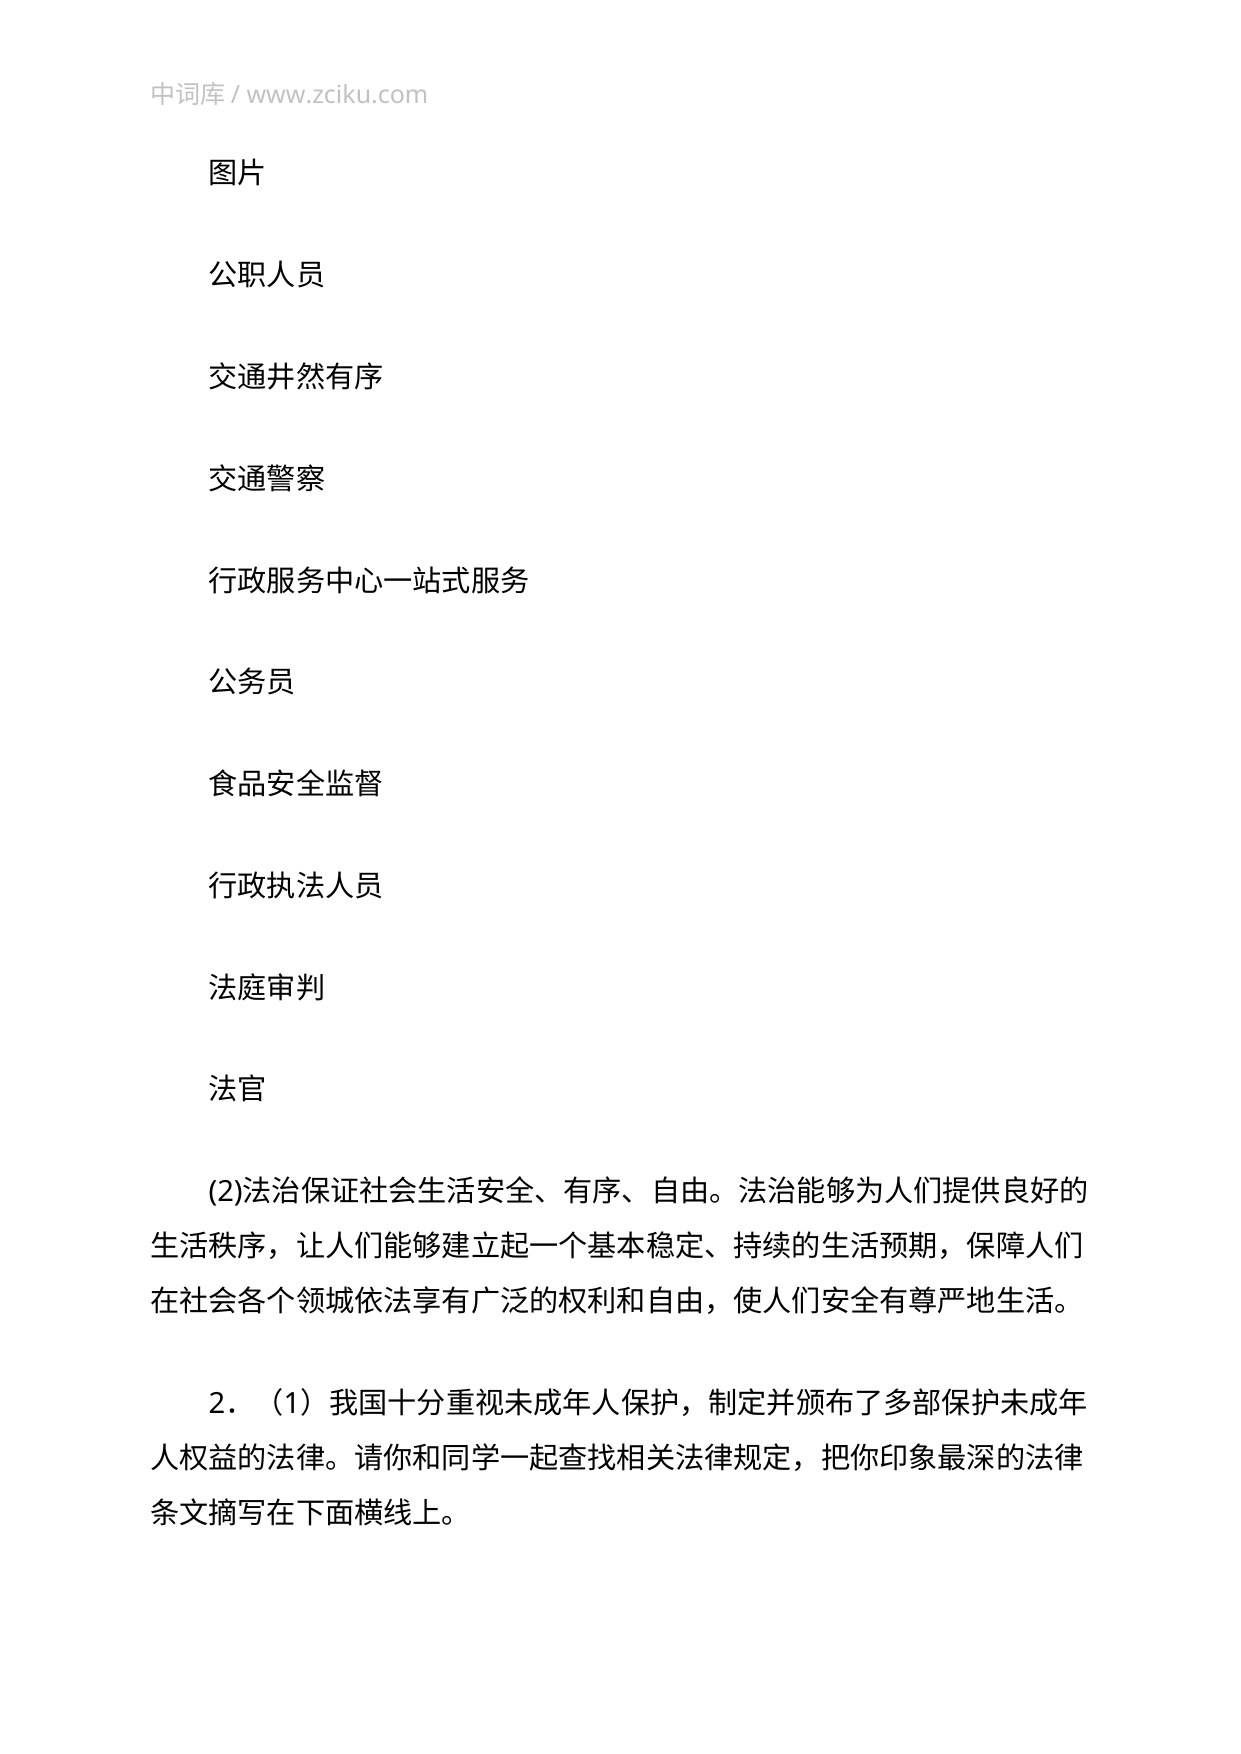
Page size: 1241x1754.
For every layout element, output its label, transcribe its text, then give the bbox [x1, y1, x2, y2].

text 法官 [150, 1066, 1090, 1108]
text 交通警察 [150, 455, 1090, 498]
text 法庭审判 [150, 964, 1090, 1006]
text 行政服务中心一站式服务 [150, 557, 1090, 599]
text 食品安全监督 [150, 761, 1090, 803]
text 图片 [150, 150, 1090, 192]
text 公务员 [150, 659, 1090, 701]
text 交通井然有序 [150, 353, 1090, 396]
text (2)法治保证社会生活安全、有序、自由。法治能够为人们提供良好的生活秩序，让人们能够建立起一个基本稳定、持续的生活预期，保障人们在社会各个领城依法享有广泛的权利和自由，使人们安全有尊严地生活。 [150, 1168, 1090, 1320]
text 公职人员 [150, 252, 1090, 294]
text 2．（1）我国十分重视未成年人保护，制定并颁布了多部保护未成年人权益的法律。请你和同学一起查找相关法律规定，把你印象最深的法律条文摘写在下面横线上。 [150, 1379, 1090, 1532]
text 行政执法人员 [150, 862, 1090, 905]
